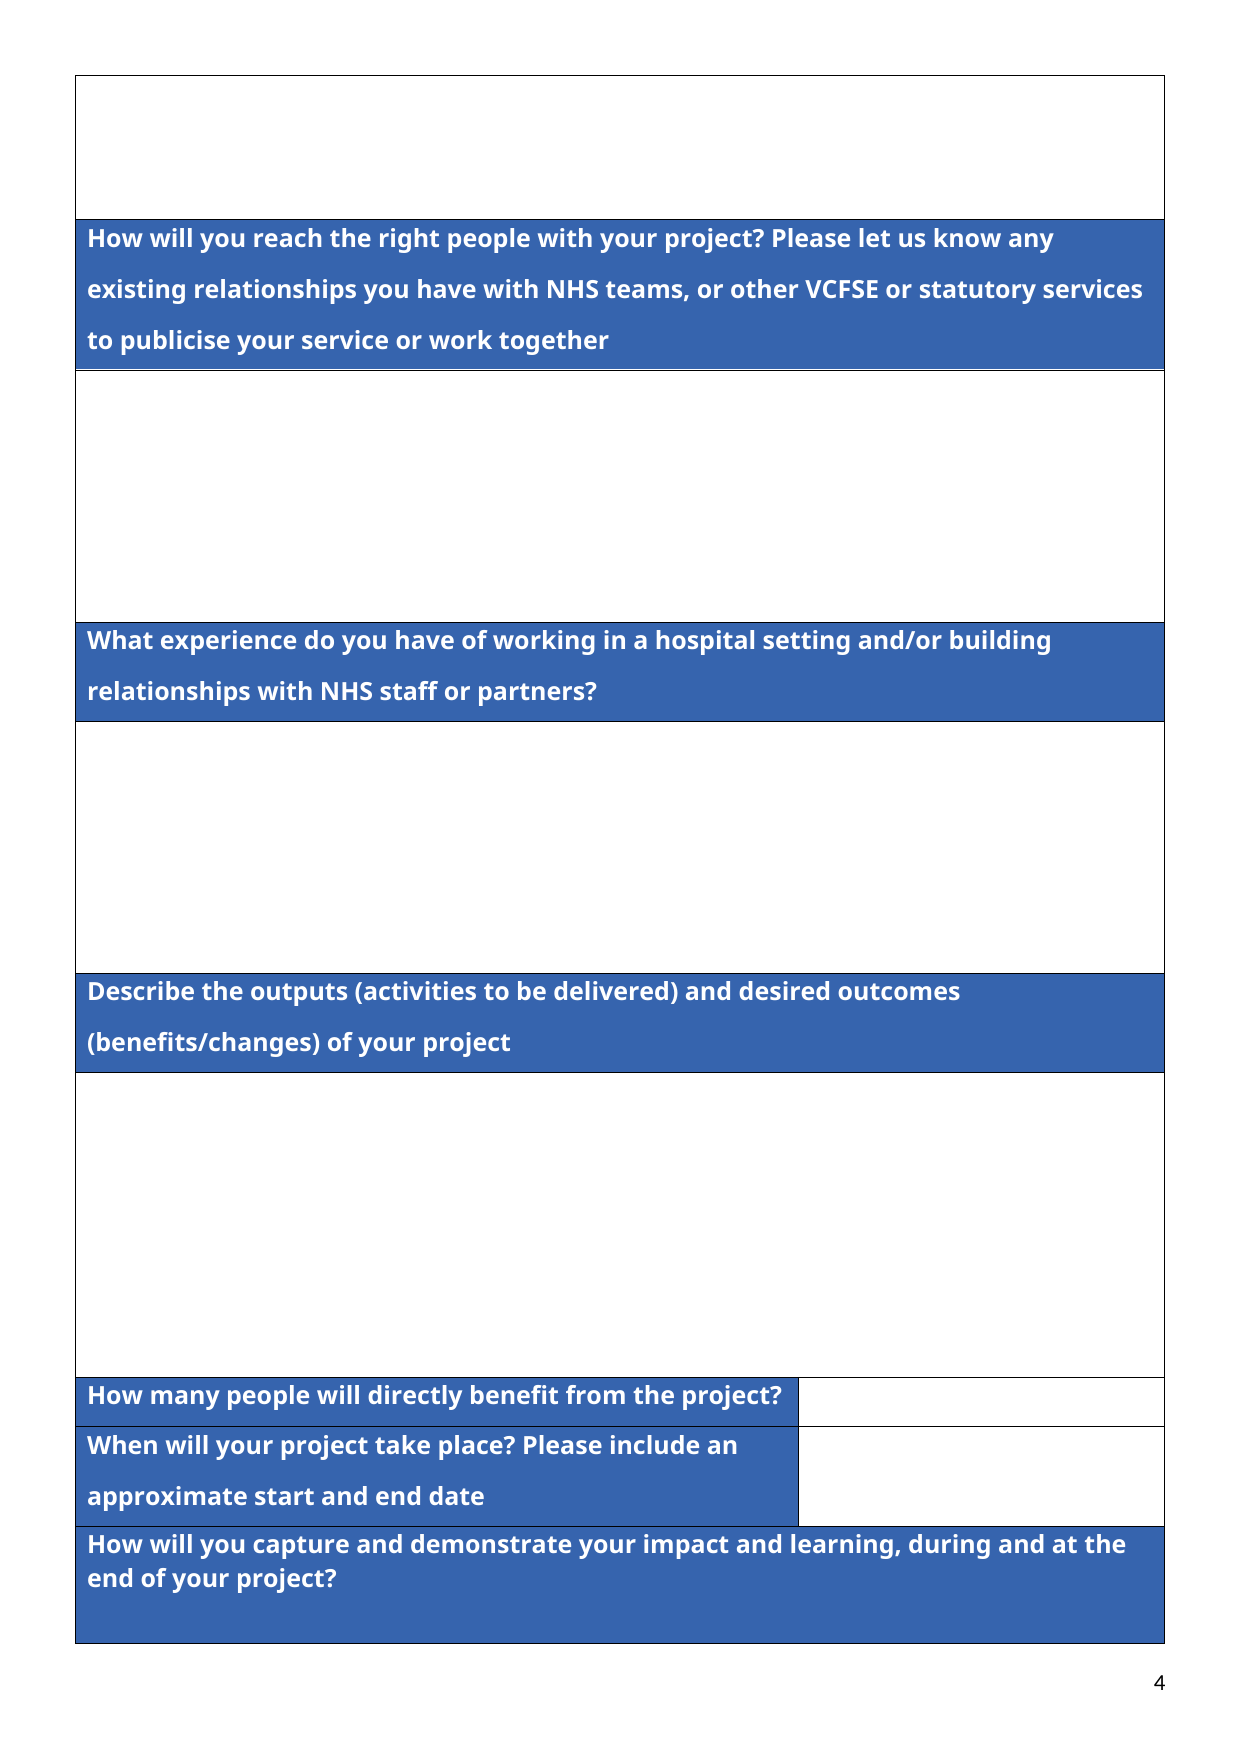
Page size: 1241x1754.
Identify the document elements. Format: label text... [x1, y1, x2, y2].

table_cell When will your project take place? Please include an approximate start and end date [76, 1427, 798, 1526]
table_cell How will you reach the right people with your project? Please let us know any existing relationships you have with NHS teams, or other VCFSE or statutory services to publicise your service or work together [76, 220, 1164, 369]
table_cell [76, 76, 1164, 219]
table_cell What experience do you have of working in a hospital setting and/or building relationships with NHS staff or partners? [76, 623, 1164, 721]
table_cell [799, 1378, 1164, 1426]
table_cell Describe the outputs (activities to be delivered) and desired outcomes (benefits/changes) of your project [76, 974, 1164, 1072]
table_cell [76, 371, 1164, 622]
table_cell How will you capture and demonstrate your impact and learning, during and at the end of your project? [76, 1527, 1164, 1643]
table_cell [76, 722, 1164, 973]
table_cell [799, 1427, 1164, 1526]
table_cell [76, 1073, 1164, 1377]
table_cell How many people will directly benefit from the project? [76, 1378, 798, 1426]
